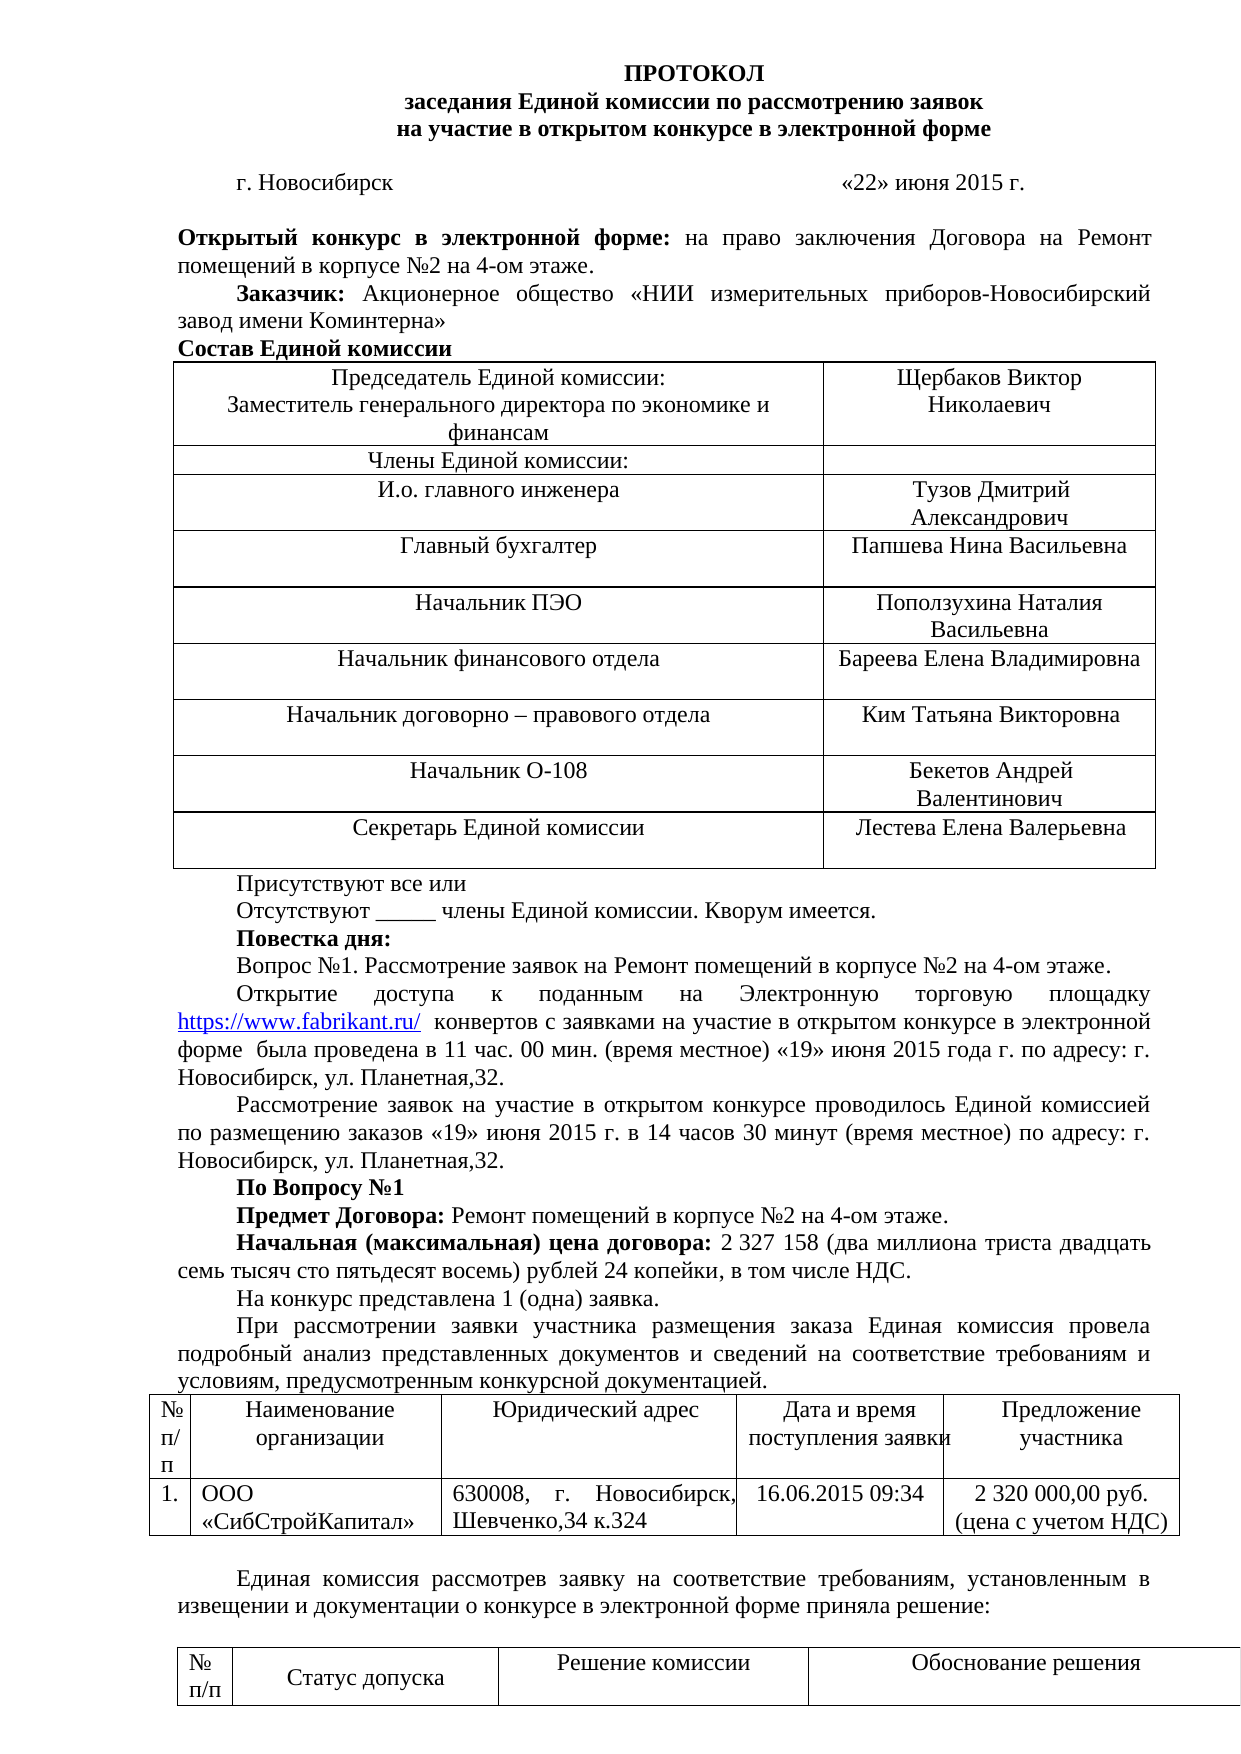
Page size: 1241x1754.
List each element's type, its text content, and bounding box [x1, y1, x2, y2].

text Рассмотрение заявок на участие в открытом конкурсе проводилось Единой комиссией по размещению заказов «19» июня 2015 г. в 14 часов 30 минут (время местное) по адресу: г. Новосибирск, ул. Планетная,32. [177, 1090, 1152, 1173]
text Повестка дня: [177, 924, 1152, 952]
table_cell Бекетов Андрей Валентинович [824, 756, 1155, 811]
table_cell 16.06.2015 09:34 [737, 1479, 943, 1535]
table_cell Члены Единой комиссии: [174, 446, 823, 474]
table_cell Тузов Дмитрий Александрович [824, 475, 1155, 530]
table_header № п/п [150, 1395, 190, 1478]
text Начальная (максимальная) цена договора: 2 327 158 (два миллиона триста двадцать семь тысяч сто пятьдесят восемь) рублей 24 копейки, в том числе НДС. [177, 1228, 1152, 1284]
table_cell Начальник ПЭО [174, 588, 823, 643]
table_cell Бареева Елена Владимировна [824, 644, 1155, 699]
table_header Предложение участника [944, 1395, 1179, 1478]
table_header Дата и время поступления заявки [737, 1395, 943, 1478]
table_cell Начальник договорно – правового отдела [174, 700, 823, 755]
table_header Обоснование решения [809, 1648, 1240, 1705]
text По Вопросу №1 [177, 1173, 1152, 1201]
table_header Юридический адрес [442, 1395, 736, 1478]
text заседания Единой комиссии по рассмотрению заявок [177, 87, 1152, 114]
table_header Председатель Единой комиссии: Заместитель генерального директора по экономике и финансам [174, 363, 823, 445]
text Открытый конкурс в электронной форме: на право заключения Договора на Ремонт помещений в корпусе №2 на 4-ом этаже. [177, 223, 1152, 279]
text на участие в открытом конкурсе в электронной форме [177, 114, 1152, 142]
table_cell 630008, г. Новосибирск, Шевченко,34 к.324 [442, 1479, 736, 1535]
table_cell Начальник О-108 [174, 756, 823, 811]
table_header Наименование организации [191, 1395, 441, 1478]
text Предмет Договора: Ремонт помещений в корпусе №2 на 4-ом этаже. [177, 1201, 1152, 1228]
table_cell 1. [150, 1479, 190, 1535]
table_cell Лестева Елена Валерьевна [824, 813, 1155, 868]
table_cell И.о. главного инженера [174, 475, 823, 530]
table_cell ООО «СибСтройКапитал» [191, 1479, 441, 1535]
text Заказчик: Акционерное общество «НИИ измерительных приборов-Новосибирский завод имени Коминтерна» [177, 279, 1152, 334]
table_cell Начальник финансового отдела [174, 644, 823, 699]
text Присутствуют все или [177, 869, 1152, 896]
table_header Щербаков Виктор Николаевич [824, 363, 1155, 445]
text При рассмотрении заявки участника размещения заказа Единая комиссия провела подробный анализ представленных документов и сведений на соответствие требованиям и условиям, предусмотренным конкурсной документацией. [177, 1311, 1152, 1394]
text г. Новосибирск «22» июня 2015 г. [177, 168, 1152, 196]
table_cell Папшева Нина Васильевна [824, 531, 1155, 586]
table_cell [824, 446, 1155, 474]
table_header Статус допуска [233, 1648, 498, 1705]
table_cell Главный бухгалтер [174, 531, 823, 586]
table_header Решение комиссии [499, 1648, 808, 1705]
table_cell Поползухина Наталия Васильевна [824, 588, 1155, 643]
table_header № п/п [178, 1648, 232, 1705]
table_cell 2 320 000,00 руб. (цена с учетом НДС) [944, 1479, 1179, 1535]
text Отсутствуют _____ члены Единой комиссии. Кворум имеется. [177, 896, 1152, 924]
text На конкурс представлена 1 (одна) заявка. [177, 1284, 1152, 1311]
table_cell Секретарь Единой комиссии [174, 813, 823, 868]
text ПРОТОКОЛ [177, 59, 1152, 87]
text Открытие доступа к поданным на Электронную торговую площадку https://www.fabrikant.ru/ конвертов с заявками на участие в открытом конкурсе в электронной форме была проведена в 11 час. 00 мин. (время местное) «19» июня 2015 года г. по адресу: г. Новосибирск, ул. Планетная,32. [177, 979, 1152, 1090]
text Единая комиссия рассмотрев заявку на соответствие требованиям, установленным в извещении и документации о конкурсе в электронной форме приняла решение: [177, 1564, 1152, 1619]
text Вопрос №1. Рассмотрение заявок на Ремонт помещений в корпусе №2 на 4-ом этаже. [177, 952, 1152, 979]
text Состав Единой комиссии [177, 334, 1152, 361]
table_cell Ким Татьяна Викторовна [824, 700, 1155, 755]
